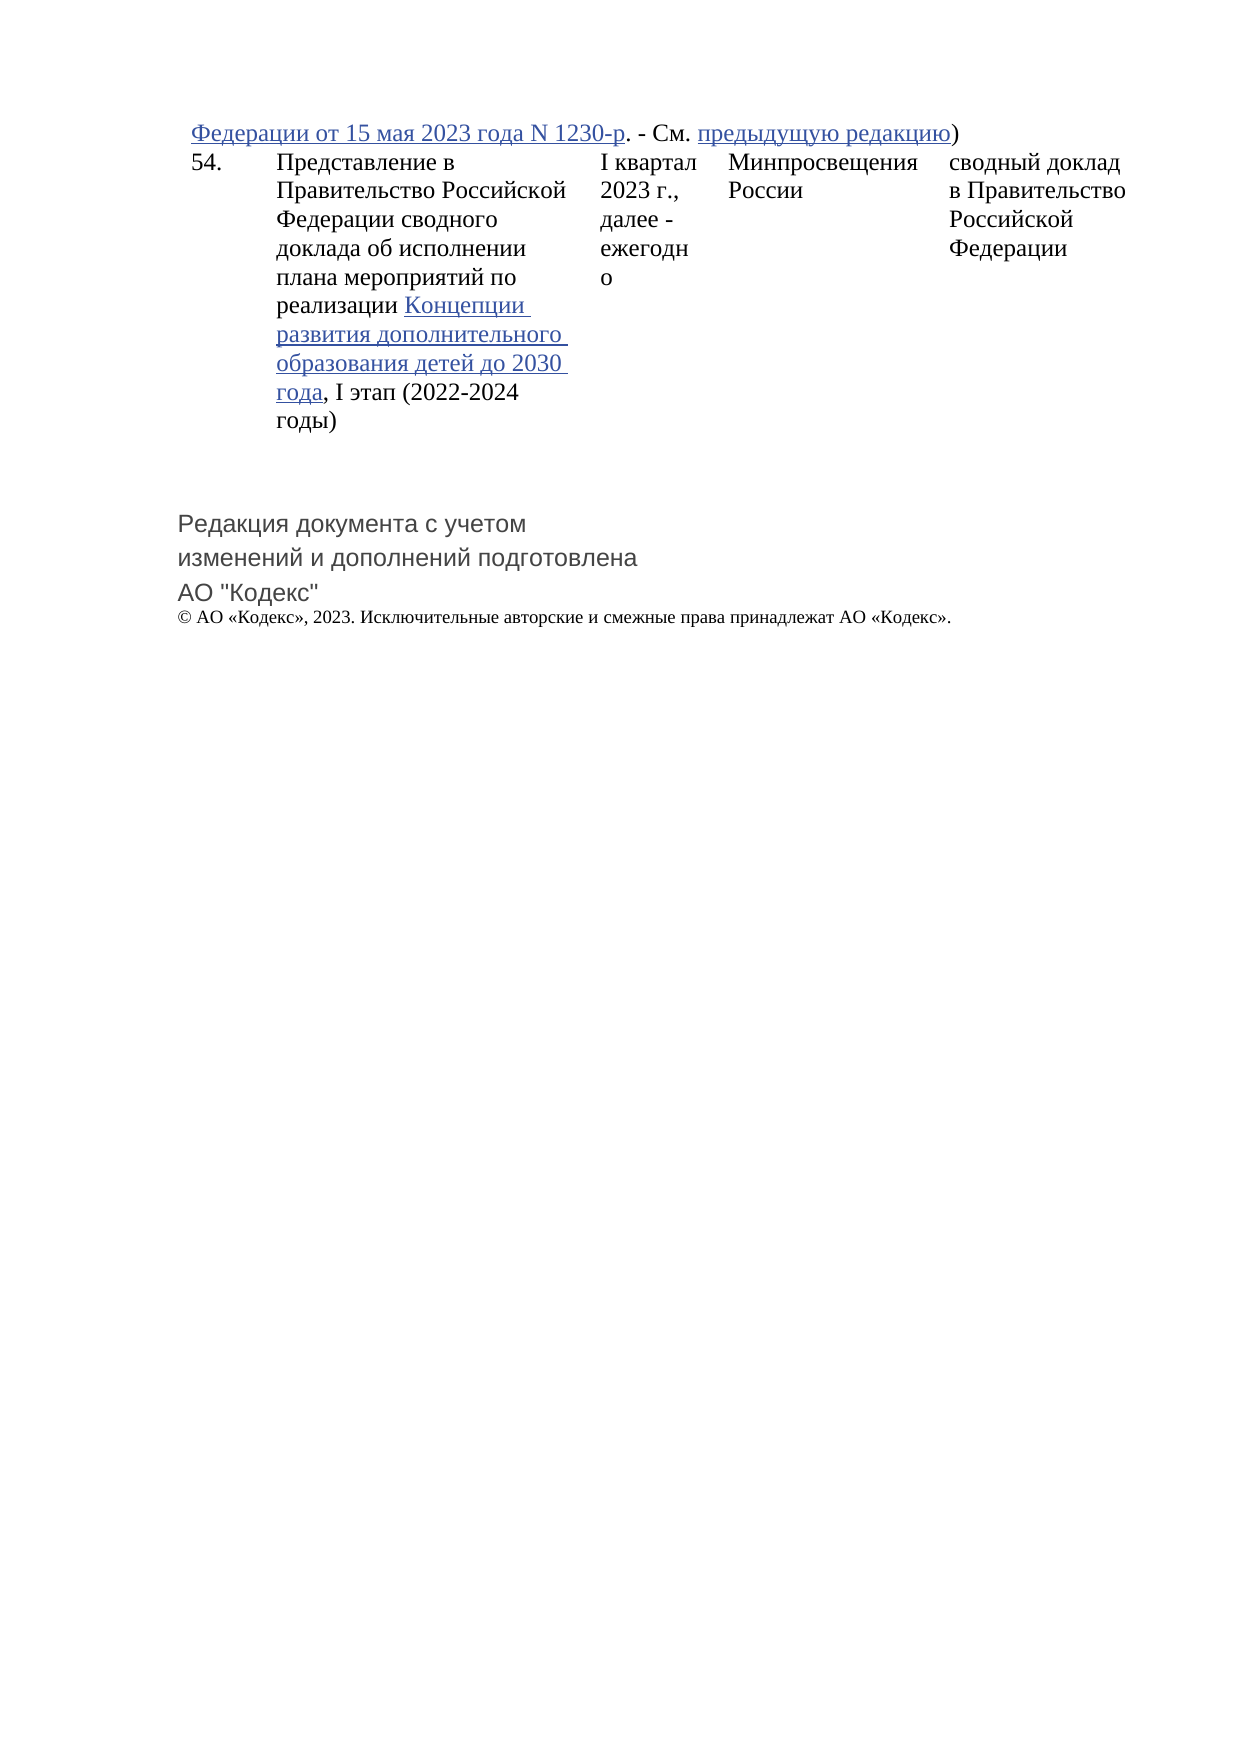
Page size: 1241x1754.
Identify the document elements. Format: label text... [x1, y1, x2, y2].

table_cell Представление в Правительство Российской Федерации сводного доклада об исполнении плана мероприятий по реализации Концепции развития дополнительного образования детей до 2030 года, I этап (2022-2024 годы) [263, 147, 587, 434]
text Редакция документа с учетом изменений и дополнений подготовлена АО "Кодекс" [177, 434, 1152, 606]
table_cell I квартал 2023 г., далее - ежегодно [587, 147, 714, 434]
table_cell сводный доклад в Правительство Российской Федерации [935, 147, 1152, 434]
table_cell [177, 118, 1152, 147]
text © АО «Кодекс», 2023. Исключительные авторские и смежные права принадлежат АО «Кодекс». [177, 606, 1152, 628]
table_cell 54. [177, 147, 263, 434]
table_cell Минпросвещения России [714, 147, 935, 434]
